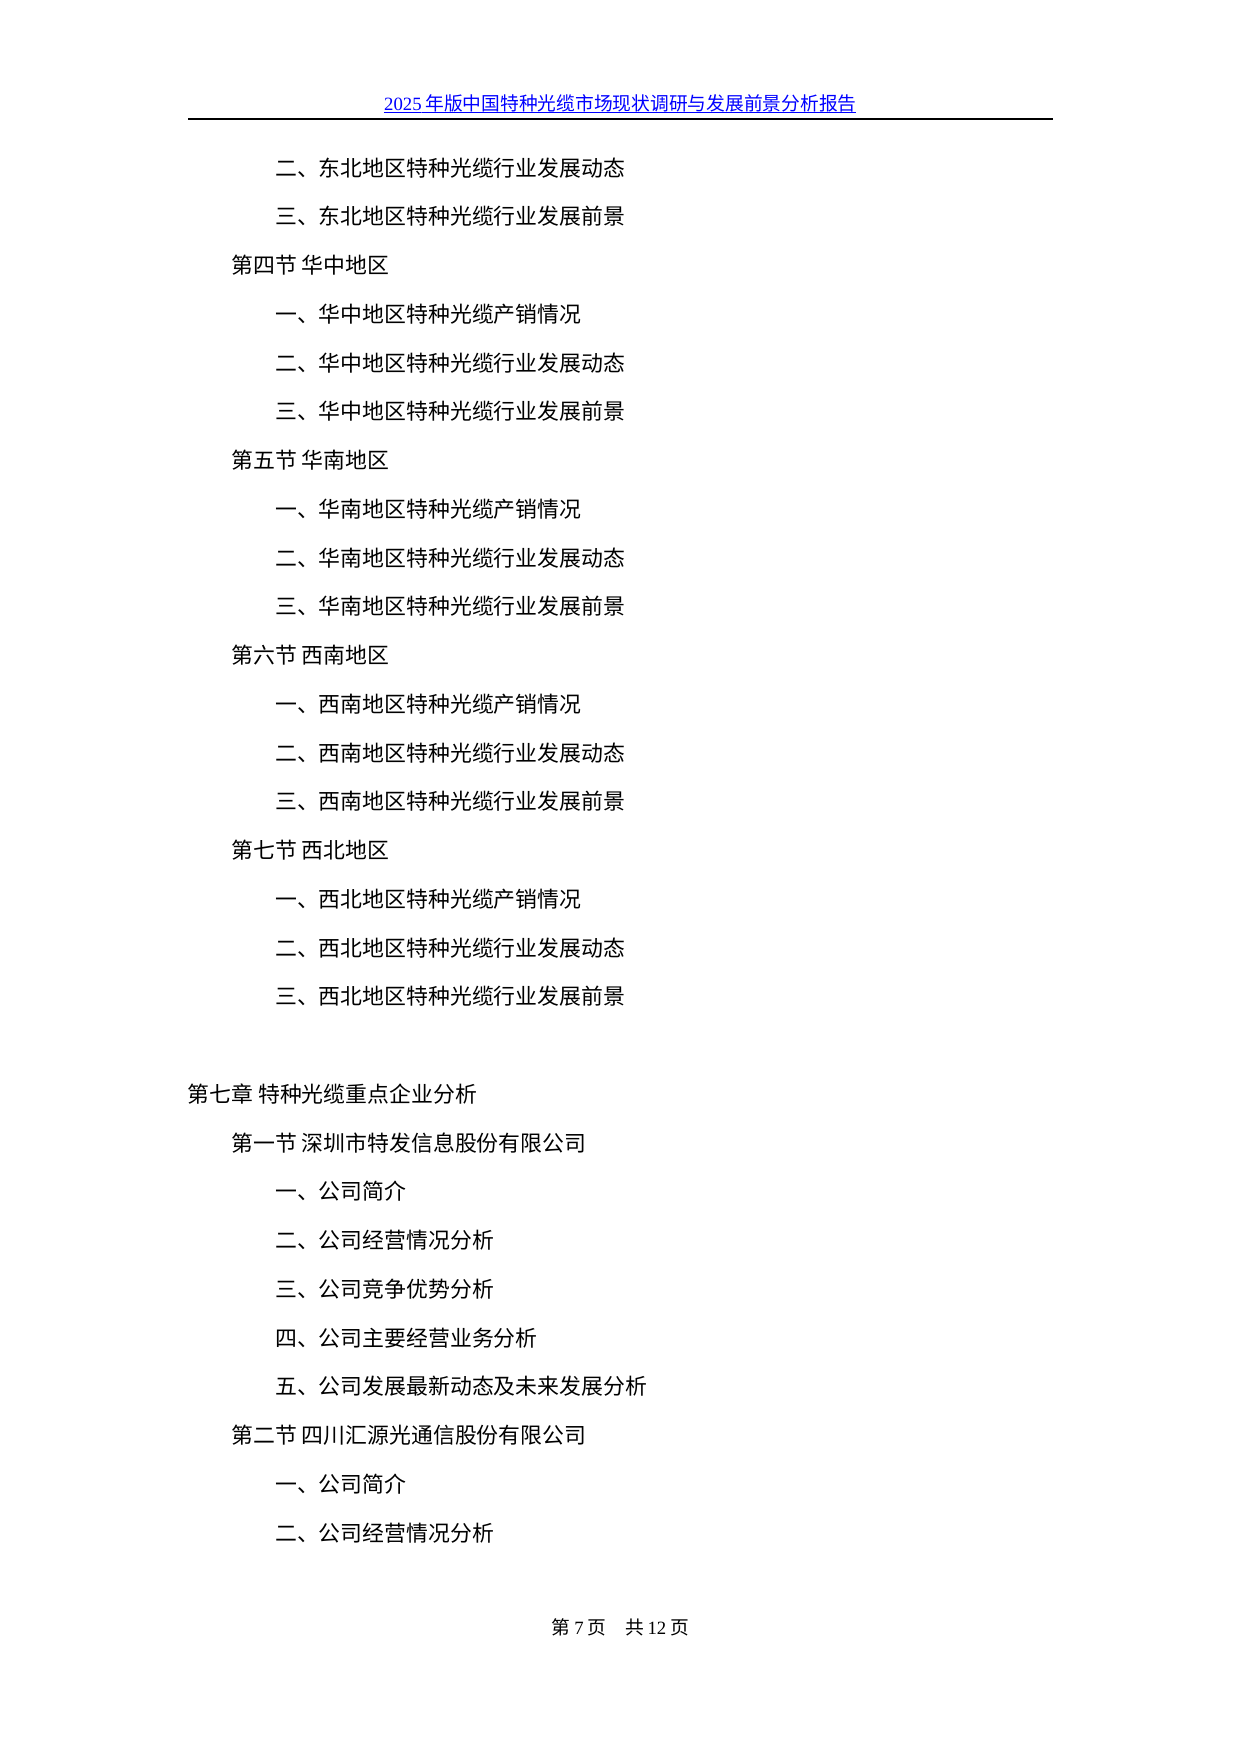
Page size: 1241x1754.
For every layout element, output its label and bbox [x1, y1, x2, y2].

text [187, 150, 1053, 1548]
